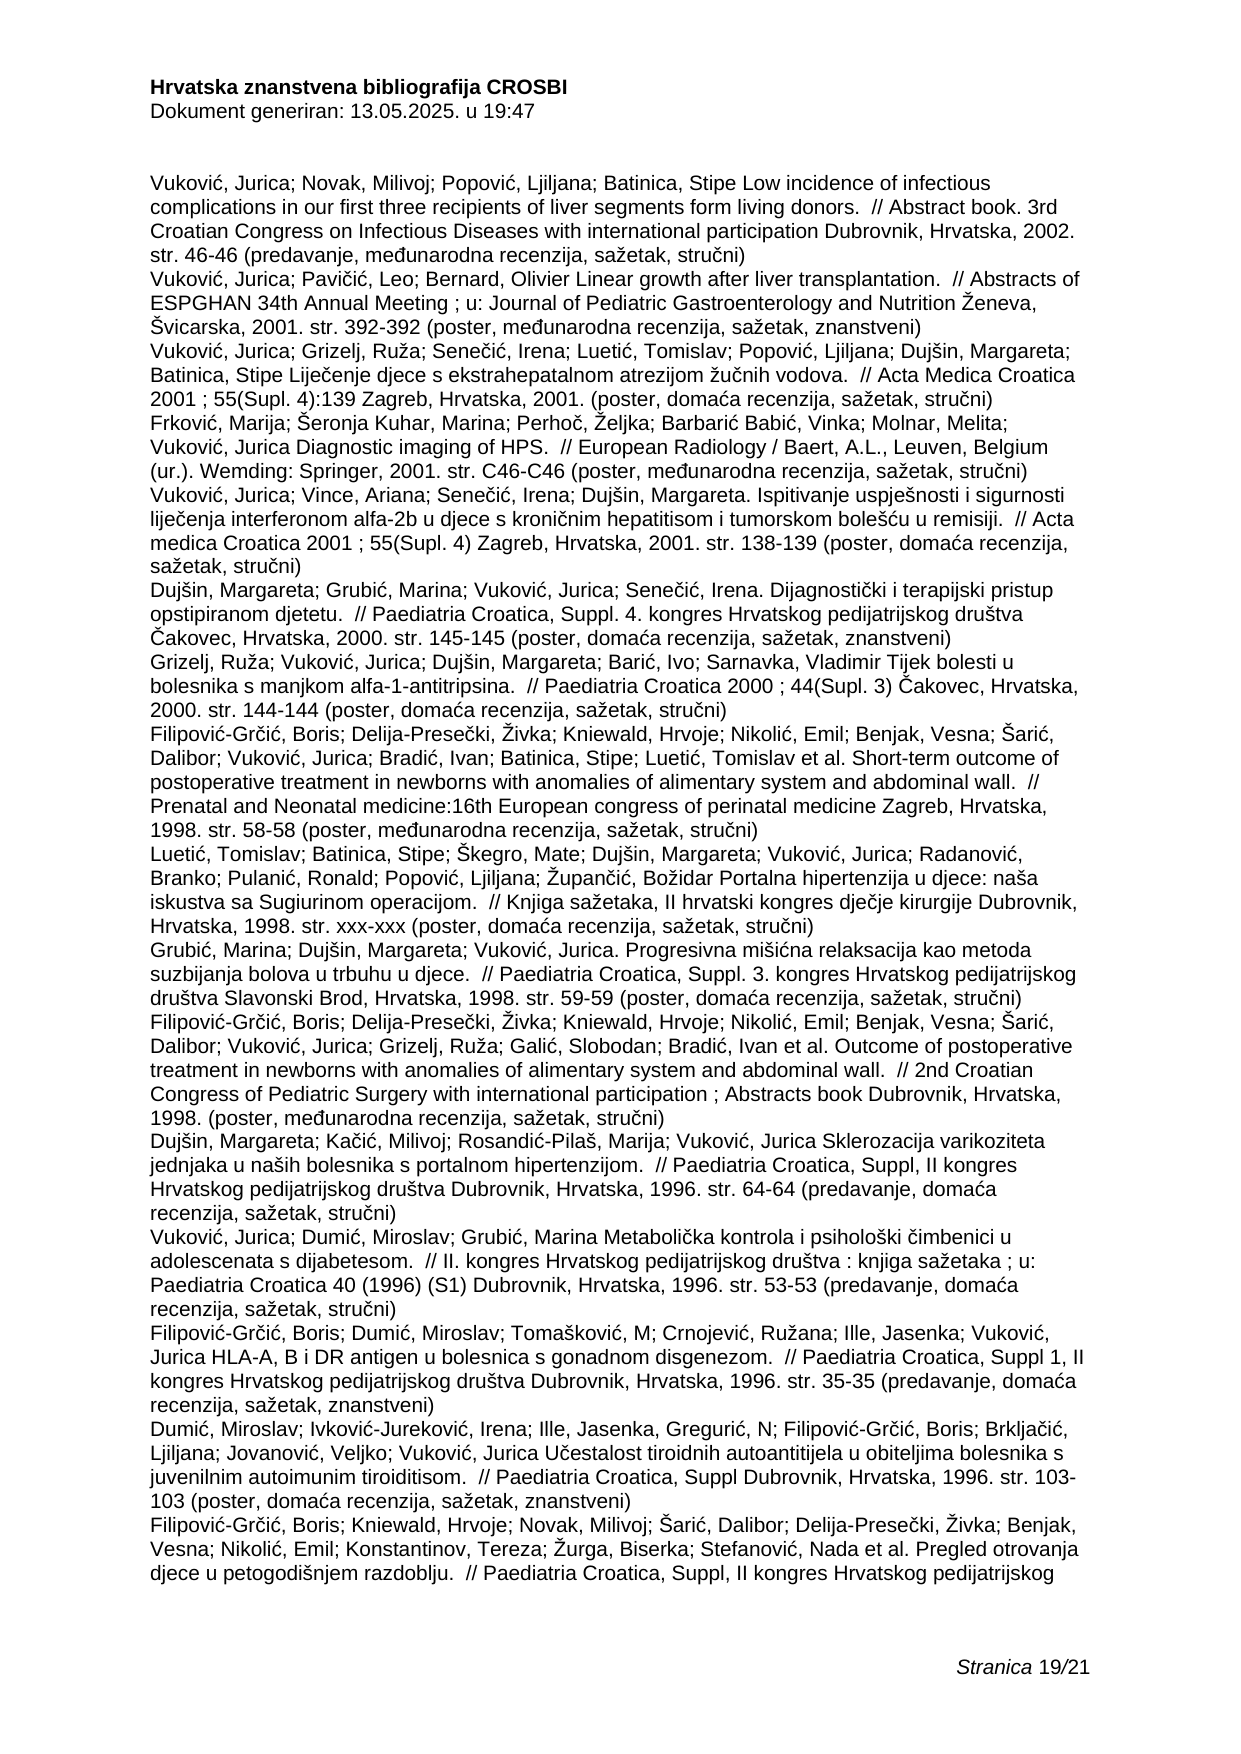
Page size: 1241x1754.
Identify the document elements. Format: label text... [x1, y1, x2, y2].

text Filipović-Grčić, Boris; Delija-Presečki, Živka; Kniewald, Hrvoje; Nikolić, Emil; Benjak, Vesna; Šarić, Dalibor; Vuković, Jurica; Grizelj, Ruža; Galić, Slobodan; Bradić, Ivan et al. [150, 1009, 1090, 1129]
text Vuković, Jurica; Vince, Ariana; Senečić, Irena; Dujšin, Margareta. [150, 482, 1090, 578]
text Filipović-Grčić, Boris; Dumić, Miroslav; Tomašković, M; Crnojević, Ružana; Ille, Jasenka; Vuković, Jurica [150, 1321, 1090, 1417]
text Luetić, Tomislav; Batinica, Stipe; Škegro, Mate; Dujšin, Margareta; Vuković, Jurica; Radanović, Branko; Pulanić, Ronald; Popović, Ljiljana; Župančić, Božidar [150, 842, 1090, 938]
text Grubić, Marina; Dujšin, Margareta; Vuković, Jurica. [150, 938, 1090, 1009]
text Vuković, Jurica; Dumić, Miroslav; Grubić, Marina [150, 1225, 1090, 1321]
text Filipović-Grčić, Boris; Delija-Presečki, Živka; Kniewald, Hrvoje; Nikolić, Emil; Benjak, Vesna; Šarić, Dalibor; Vuković, Jurica; Bradić, Ivan; Batinica, Stipe; Luetić, Tomislav et al. [150, 722, 1090, 842]
text Frković, Marija; Šeronja Kuhar, Marina; Perhoč, Željka; Barbarić Babić, Vinka; Molnar, Melita; Vuković, Jurica [150, 411, 1090, 482]
text Dujšin, Margareta; Grubić, Marina; Vuković, Jurica; Senečić, Irena. [150, 578, 1090, 650]
text Dujšin, Margareta; Kačić, Milivoj; Rosandić-Pilaš, Marija; Vuković, Jurica [150, 1129, 1090, 1225]
text Vuković, Jurica; Pavičić, Leo; Bernard, Olivier [150, 267, 1090, 339]
text Grizelj, Ruža; Vuković, Jurica; Dujšin, Margareta; Barić, Ivo; Sarnavka, Vladimir [150, 650, 1090, 722]
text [150, 1513, 1090, 1584]
text Vuković, Jurica; Grizelj, Ruža; Senečić, Irena; Luetić, Tomislav; Popović, Ljiljana; Dujšin, Margareta; Batinica, Stipe [150, 339, 1090, 411]
text Vuković, Jurica; Novak, Milivoj; Popović, Ljiljana; Batinica, Stipe [150, 171, 1090, 267]
text Dumić, Miroslav; Ivković-Jureković, Irena; Ille, Jasenka, Gregurić, N; Filipović-Grčić, Boris; Brkljačić, Ljiljana; Jovanović, Veljko; Vuković, Jurica [150, 1417, 1090, 1513]
